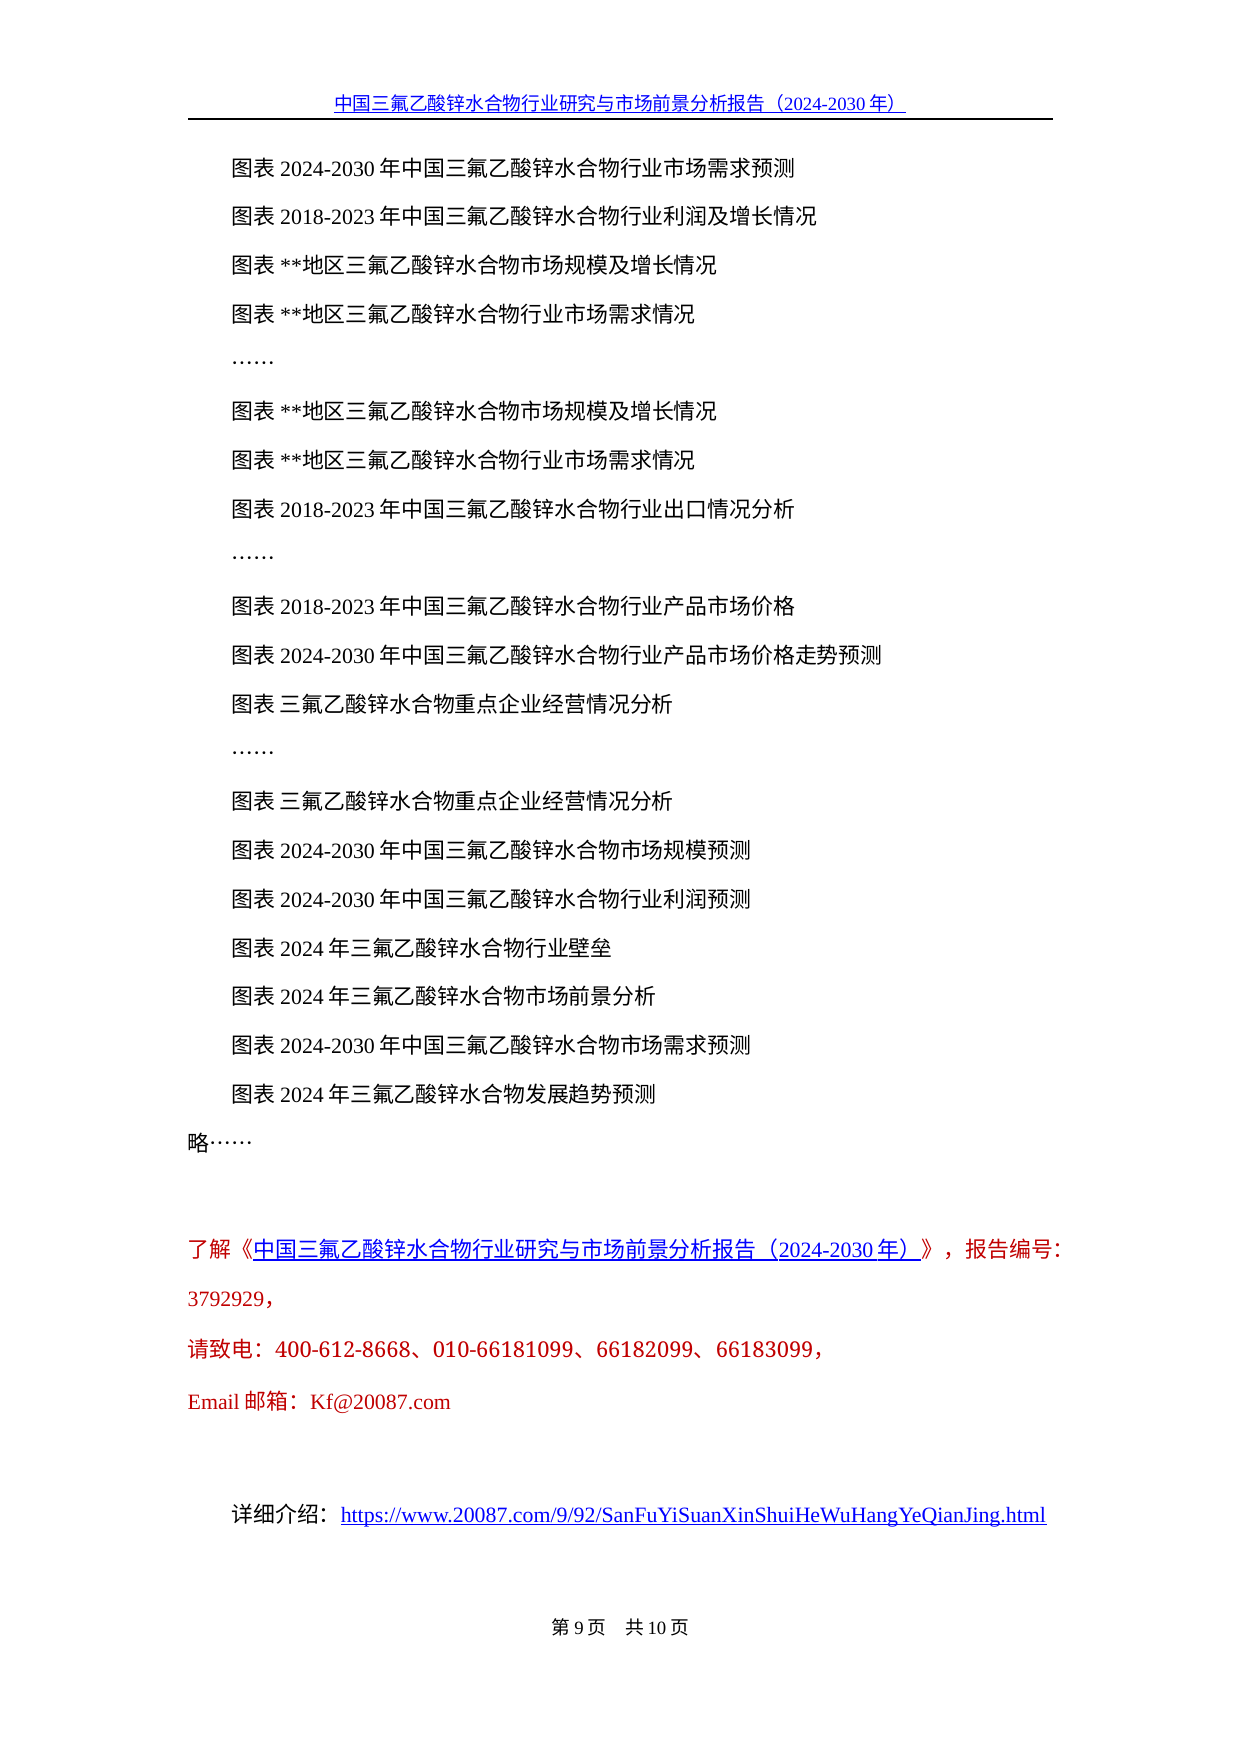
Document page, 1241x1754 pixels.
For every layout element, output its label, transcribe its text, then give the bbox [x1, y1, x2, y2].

text Email邮箱：Kf@20087.com [187, 1383, 1053, 1416]
text 了解《中国三氟乙酸锌水合物行业研究与市场前景分析报告（2024-2030年）》，报告编号：3792929， [187, 1232, 1053, 1313]
text 请致电：400-612-8668、010-66181099、66182099、66183099， [187, 1332, 1053, 1364]
text 详细介绍：https://www.20087.com/9/92/SanFuYiSuanXinShuiHeWuHangYeQianJing.html [187, 1496, 1053, 1529]
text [187, 150, 1053, 1158]
